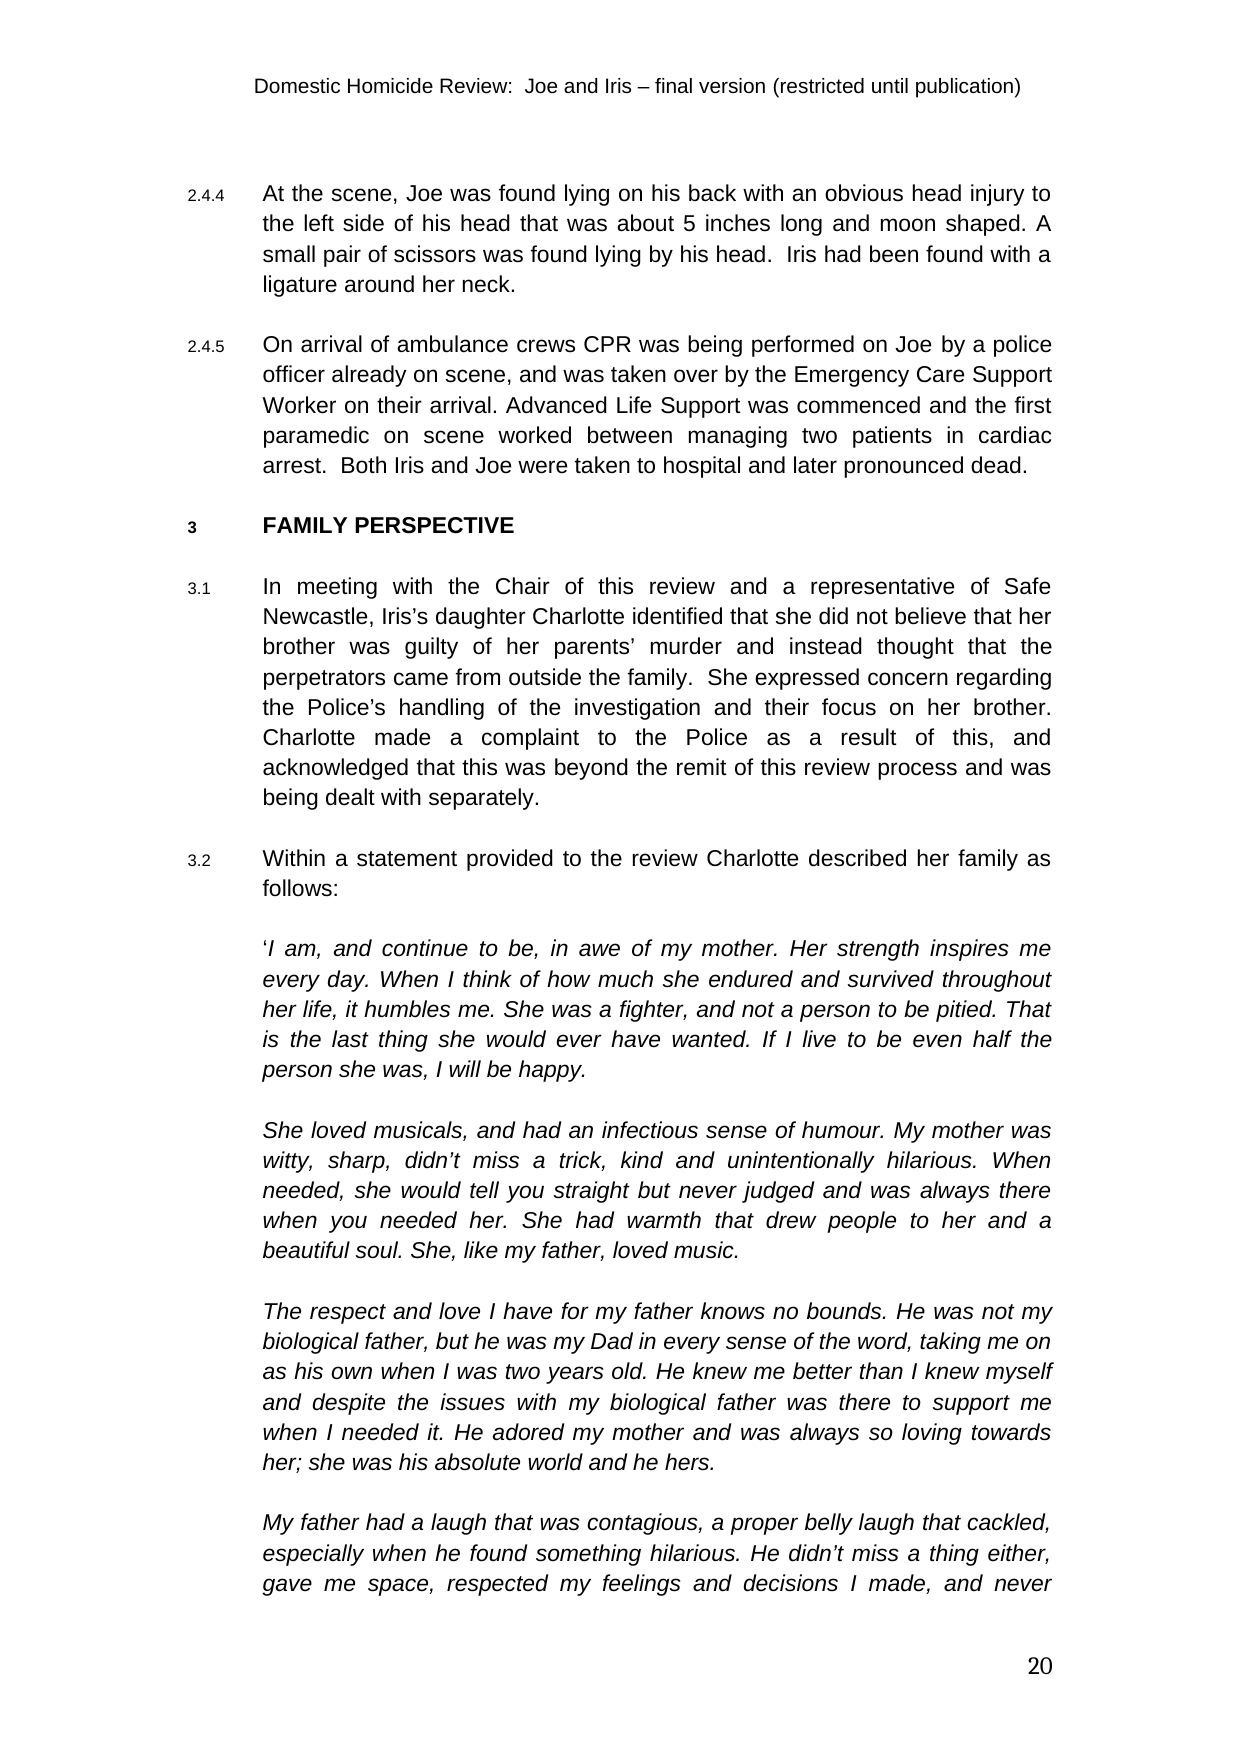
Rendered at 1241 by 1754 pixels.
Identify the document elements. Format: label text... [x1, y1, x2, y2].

list She loved musicals, and had an infectious sense of humour. My mother was witty, sharp, didn’t miss a trick, kind and unintentionally hilarious. When needed, she would tell you straight but never judged and was always there when you needed her. She had warmth that drew people to her and a beautiful soul. She, like my father, loved music. [262, 1117, 1053, 1264]
list In meeting with the Chair of this review and a representative of Safe Newcastle, Iris’s daughter Charlotte identified that she did not believe that her brother was guilty of her parents’ murder and instead thought that the perpetrators came from outside the family. She expressed concern regarding the Police’s handling of the investigation and their focus on her brother. Charlotte made a complaint to the Police as a result of this, and acknowledged that this was beyond the remit of this review process and was being dealt with separately. [187, 573, 1053, 811]
list The respect and love I have for my father knows no bounds. He was not my biological father, but he was my Dad in every sense of the word, taking me on as his own when I was two years old. He knew me better than I knew myself and despite the issues with my biological father was there to support me when I needed it. He adored my mother and was always so loving towards her; she was his absolute world and he hers. [262, 1298, 1053, 1475]
list On arrival of ambulance crews CPR was being performed on Joe by a police officer already on scene, and was taken over by the Emergency Care Support Worker on their arrival. Advanced Life Support was commenced and the first paramedic on scene worked between managing two patients in cardiac arrest. Both Iris and Joe were taken to hospital and later pronounced dead. [187, 331, 1053, 478]
list FAMILY PERSPECTIVE [187, 512, 1053, 539]
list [262, 1509, 1053, 1596]
list Within a statement provided to the review Charlotte described her family as follows: [187, 845, 1053, 901]
list At the scene, Joe was found lying on his back with an obvious head injury to the left side of his head that was about 5 inches long and moon shaped. A small pair of scissors was found lying by his head. Iris had been found with a ligature around her neck. [187, 180, 1053, 297]
list ‘I am, and continue to be, in awe of my mother. Her strength inspires me every day. When I think of how much she endured and survived throughout her life, it humbles me. She was a fighter, and not a person to be pitied. That is the last thing she would ever have wanted. If I live to be even half the person she was, I will be happy. [262, 935, 1053, 1083]
